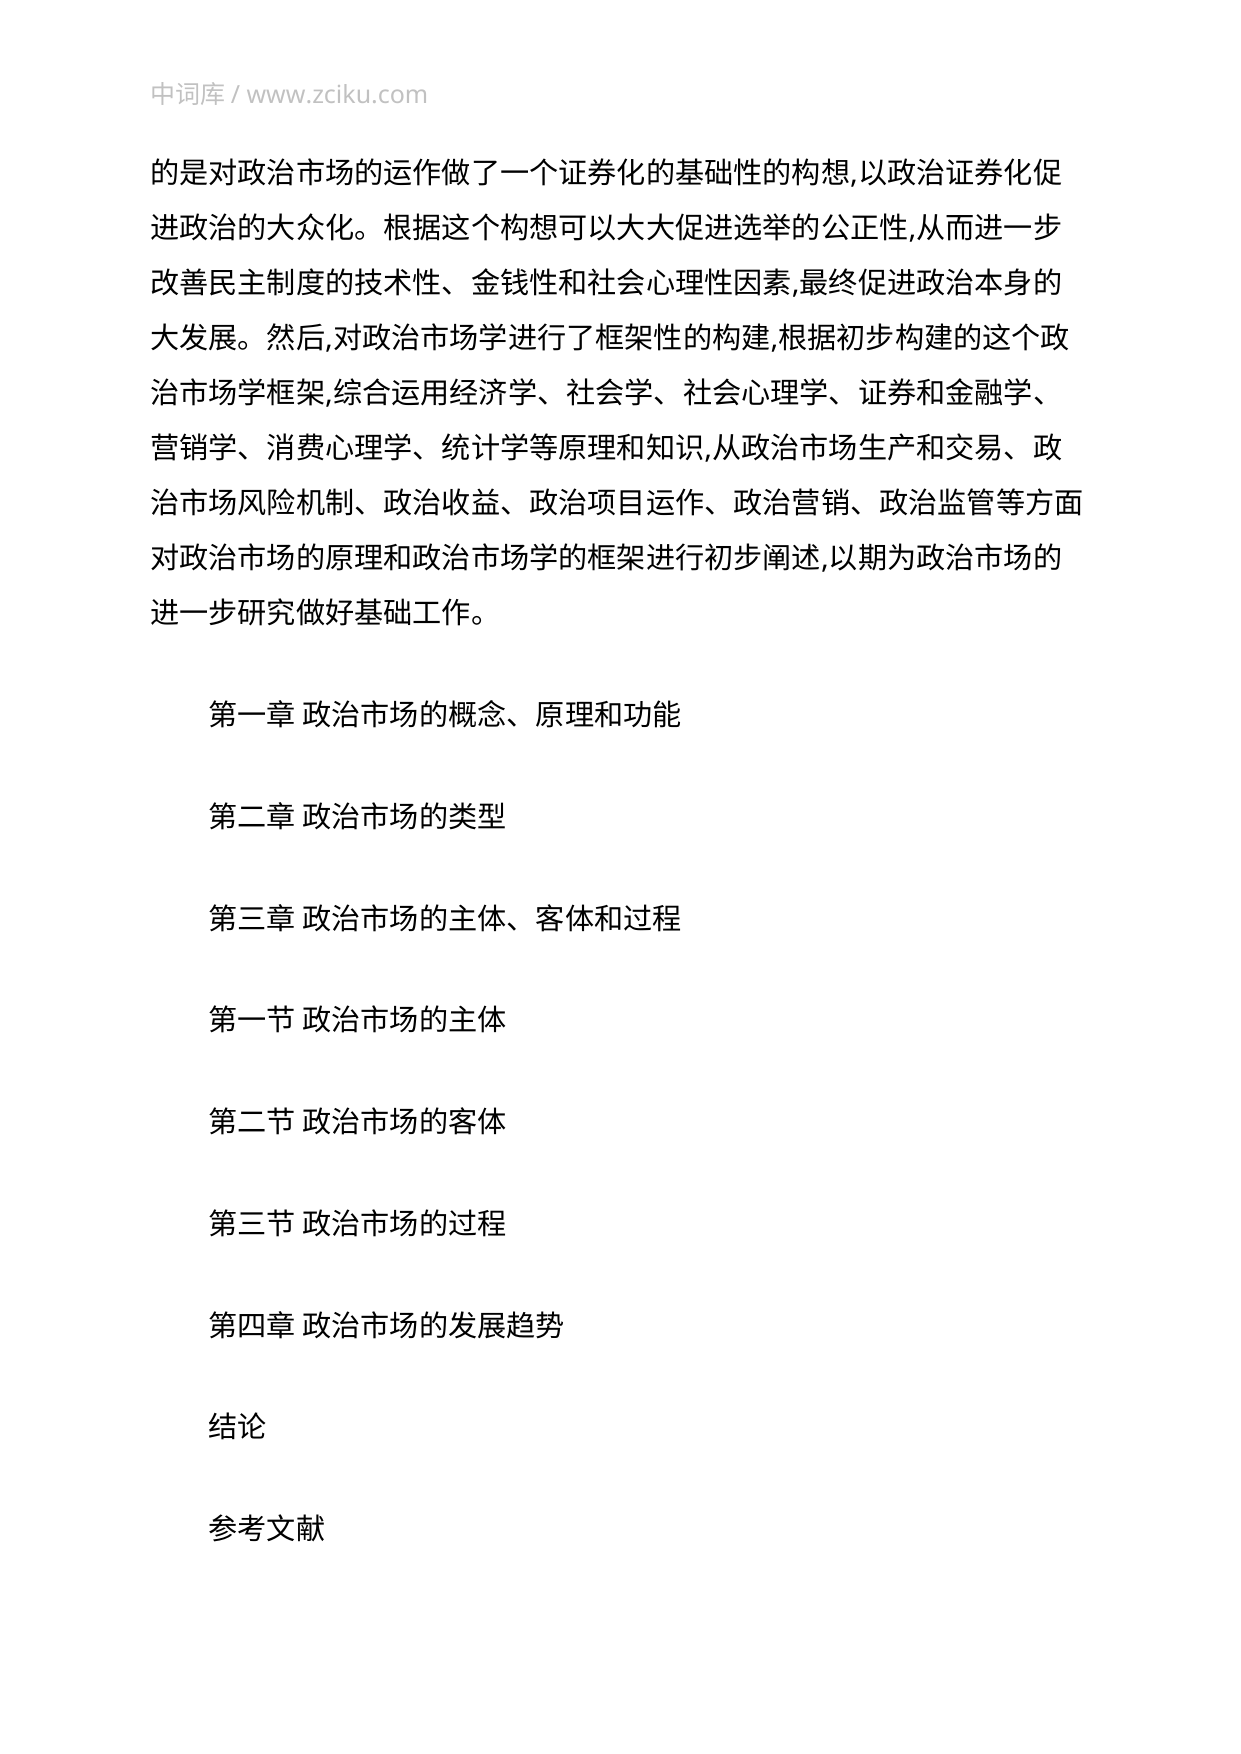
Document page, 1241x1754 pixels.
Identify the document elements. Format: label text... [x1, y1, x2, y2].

text 第四章 政治市场的发展趋势 [150, 1302, 1090, 1344]
text 第一节 政治市场的主体 [150, 997, 1090, 1039]
text 第三章 政治市场的主体、客体和过程 [150, 895, 1090, 937]
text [150, 150, 1090, 632]
text 结论 [150, 1404, 1090, 1446]
text 第二章 政治市场的类型 [150, 793, 1090, 836]
text 第一章 政治市场的概念、原理和功能 [150, 692, 1090, 734]
text 第二节 政治市场的客体 [150, 1099, 1090, 1141]
text 第三节 政治市场的过程 [150, 1201, 1090, 1243]
text 参考文献 [150, 1506, 1090, 1548]
